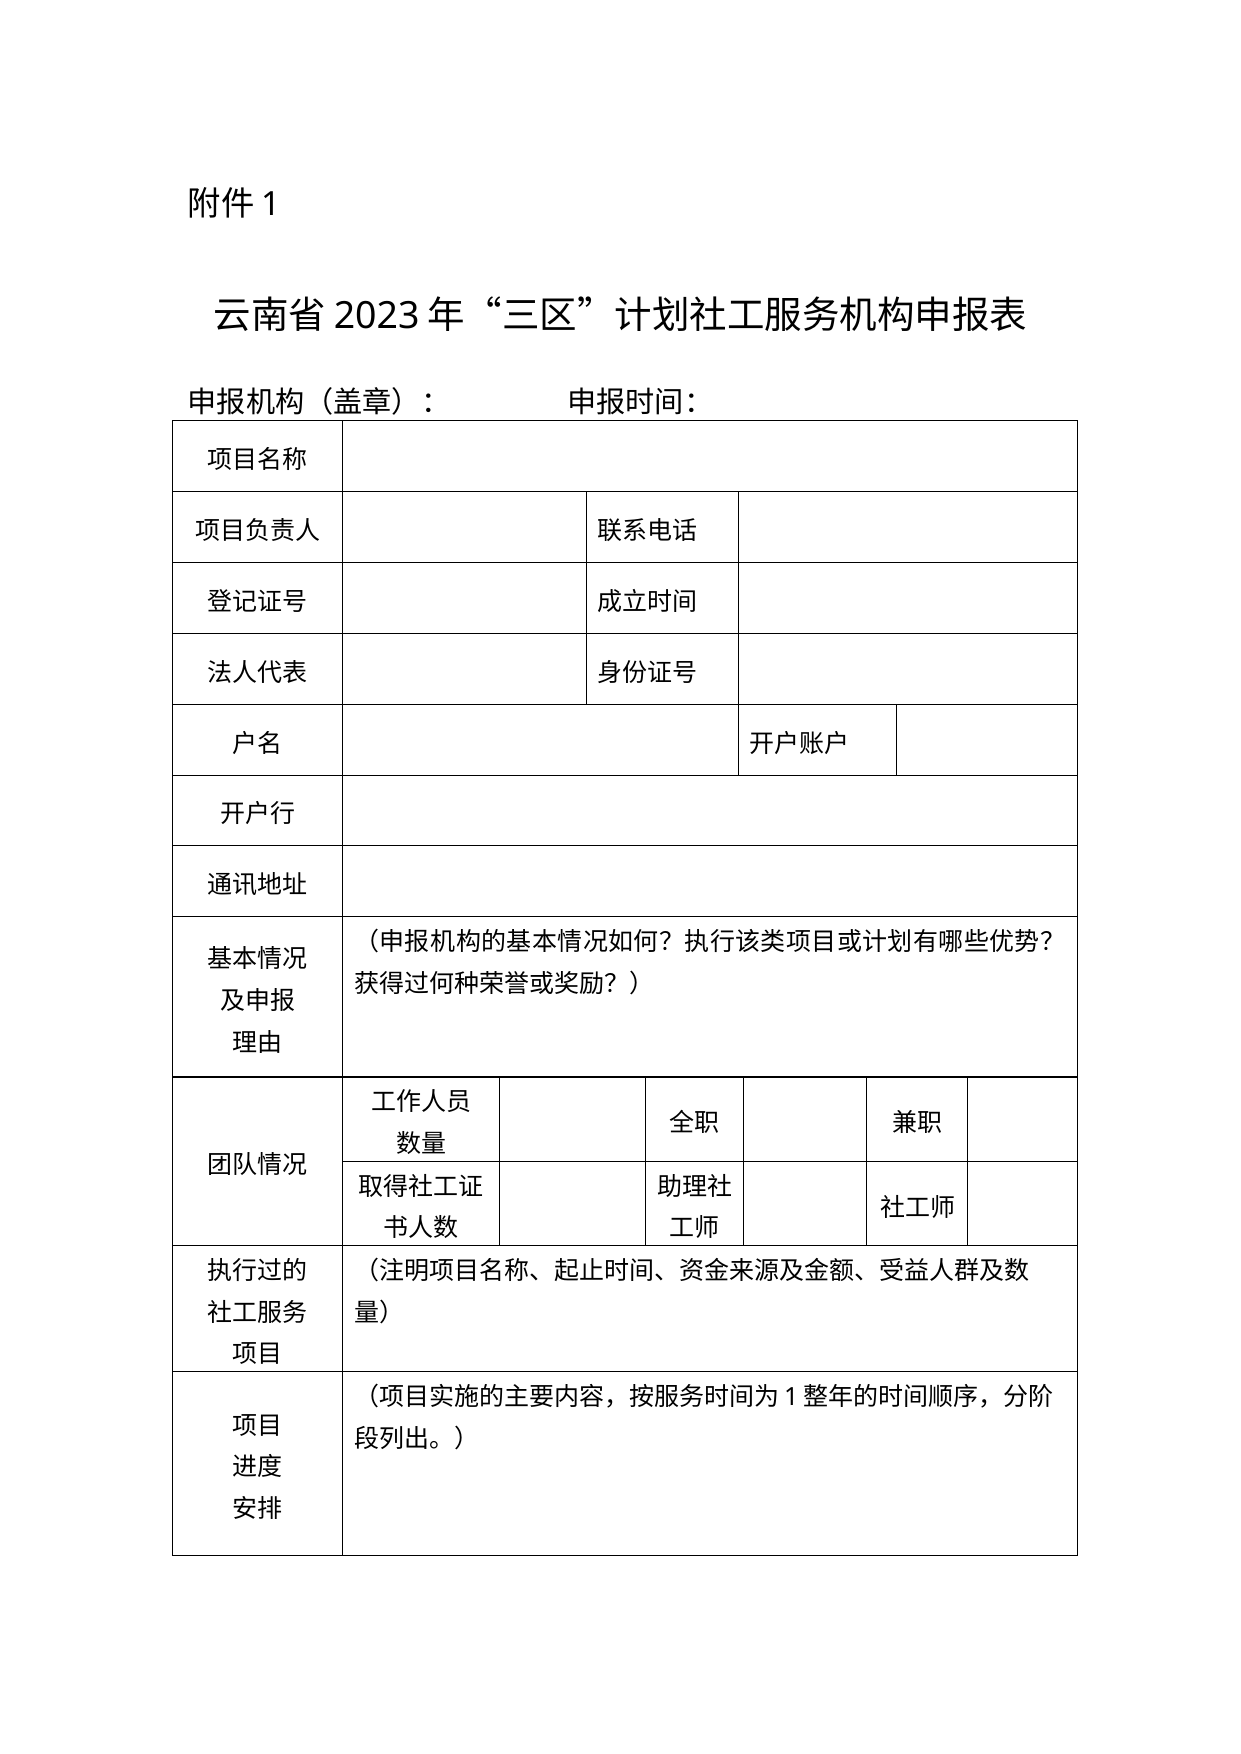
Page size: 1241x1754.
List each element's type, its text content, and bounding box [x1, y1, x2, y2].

table_cell 兼职 [867, 1078, 967, 1161]
table_cell 社工师 [867, 1162, 967, 1245]
table_cell [343, 563, 586, 633]
table_cell 联系电话 [587, 492, 738, 562]
table_cell [343, 846, 1077, 916]
table_cell [744, 1162, 866, 1245]
table_cell （项目实施的主要内容，按服务时间为1整年的时间顺序，分阶段列出。） [343, 1372, 1077, 1554]
table_cell 团队情况 [173, 1078, 342, 1245]
table_cell [500, 1078, 645, 1161]
table_cell [739, 492, 1077, 562]
table_cell 户名 [173, 705, 342, 774]
table_cell 工作人员 数量 [343, 1078, 499, 1161]
text 云南省2023年“三区”计划社工服务机构申报表 [187, 295, 1053, 337]
table_cell [500, 1162, 645, 1245]
table_cell 助理社工师 [646, 1162, 743, 1245]
table_cell 项目 进度 安排 [173, 1372, 342, 1554]
table_cell 登记证号 [173, 563, 342, 633]
table_header [343, 421, 1077, 491]
table_cell [343, 492, 586, 562]
table_cell 执行过的 社工服务 项目 [173, 1246, 342, 1371]
table_cell [968, 1162, 1077, 1245]
table_cell [744, 1078, 866, 1161]
table_cell [968, 1078, 1077, 1161]
table_cell [897, 705, 1077, 774]
table_cell （申报机构的基本情况如何？执行该类项目或计划有哪些优势？获得过何种荣誉或奖励？） [343, 917, 1077, 1076]
table_cell [739, 634, 1077, 704]
table_cell 成立时间 [587, 563, 738, 633]
table_cell 全职 [646, 1078, 743, 1161]
table_cell （注明项目名称、起止时间、资金来源及金额、受益人群及数量） [343, 1246, 1077, 1371]
table_cell [739, 563, 1077, 633]
table_cell 法人代表 [173, 634, 342, 704]
text 申报机构（盖章）： 申报时间： [187, 379, 1053, 420]
table_cell 取得社工证书人数 [343, 1162, 499, 1245]
text 附件1 [187, 162, 1053, 229]
table_cell 项目负责人 [173, 492, 342, 562]
table_cell 开户账户 [739, 705, 896, 774]
table_cell 通讯地址 [173, 846, 342, 916]
table_cell 基本情况 及申报 理由 [173, 917, 342, 1076]
table_header 项目名称 [173, 421, 342, 491]
table_cell [343, 634, 586, 704]
table_cell 身份证号 [587, 634, 738, 704]
table_cell [343, 776, 1077, 845]
table_cell [343, 705, 738, 774]
table_cell 开户行 [173, 776, 342, 845]
